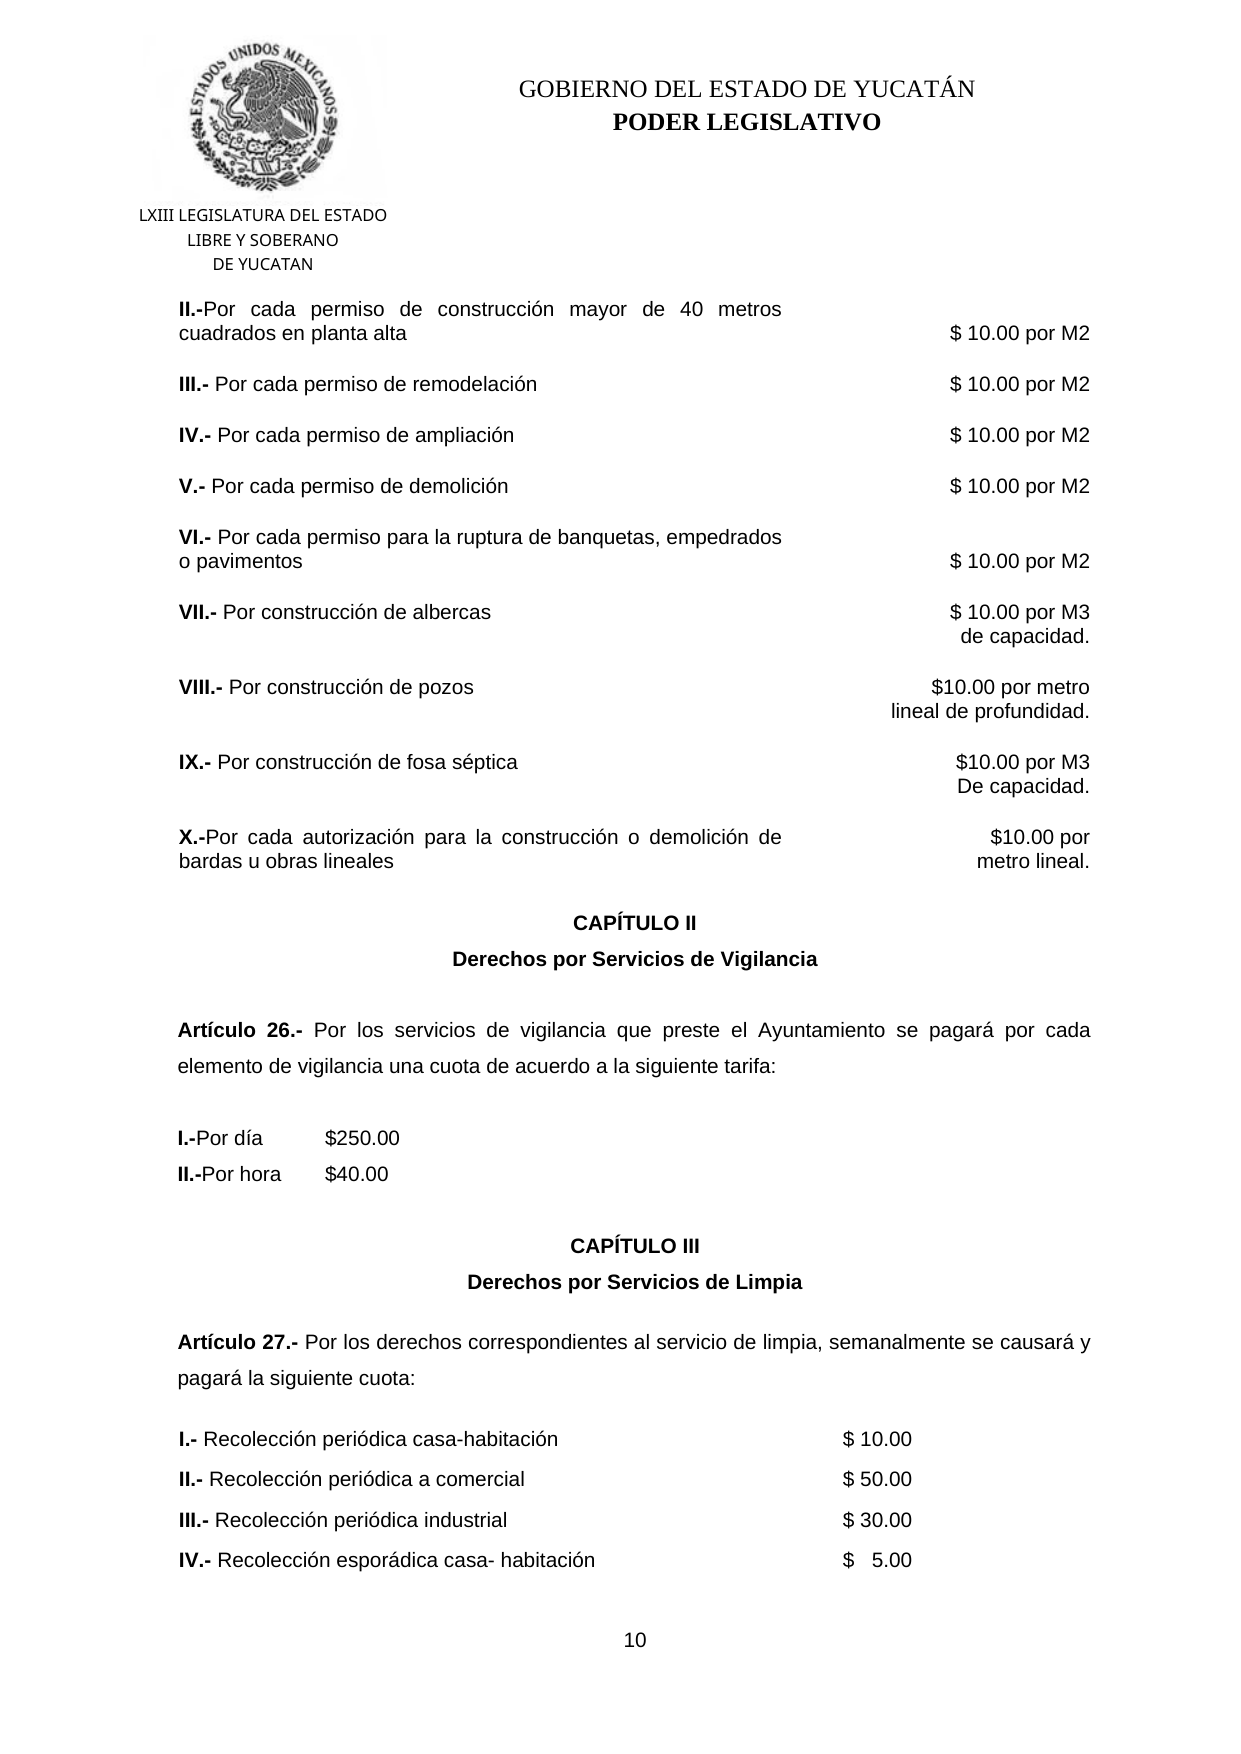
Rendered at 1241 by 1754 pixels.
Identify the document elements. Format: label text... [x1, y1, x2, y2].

text CAPÍTULO III [177, 1234, 1092, 1258]
table_cell VI.- Por cada permiso para la ruptura de banquetas, empedrados o pavimentos [177, 524, 833, 598]
table_cell VIII.- Por construcción de pozos [177, 674, 833, 748]
table_cell III.- Recolección periódica industrial [177, 1506, 841, 1546]
table_cell VII.- Por construcción de albercas [177, 599, 833, 673]
table_cell IV.- Por cada permiso de ampliación [177, 421, 833, 472]
text Artículo 26.- Por los servicios de vigilancia que preste el Ayuntamiento se pagará por cada elemento de vigilancia una cuota de acuerdo a la siguiente tarifa: [177, 1018, 1092, 1078]
table_header $ 10.00 [841, 1426, 1048, 1466]
text CAPÍTULO II [177, 910, 1092, 934]
table_cell IV.- Recolección esporádica casa- habitación [177, 1546, 841, 1586]
table_cell $ 10.00 por M2 [833, 295, 1091, 370]
table_cell II.- Recolección periódica a comercial [177, 1466, 841, 1506]
table_cell $10.00 por metro lineal de profundidad. [833, 674, 1091, 748]
text II.-Por hora $40.00 [177, 1162, 1092, 1186]
table_cell $10.00 por M3 De capacidad. [833, 749, 1091, 823]
text Derechos por Servicios de Vigilancia [177, 946, 1092, 970]
table_cell $ 5.00 [841, 1546, 1048, 1586]
table_cell $ 50.00 [841, 1466, 1048, 1506]
table_cell $ 30.00 [841, 1506, 1048, 1546]
picture [143, 35, 388, 206]
table_cell III.- Por cada permiso de remodelación [177, 370, 833, 421]
table_cell $ 10.00 por M2 [833, 524, 1091, 598]
table_cell $ 10.00 por M2 [833, 421, 1091, 472]
table_cell II.-Por cada permiso de construcción mayor de 40 metros cuadrados en planta alta [177, 295, 833, 370]
text I.-Por día $250.00 [177, 1126, 1092, 1150]
table_cell $ 10.00 por M2 [833, 473, 1091, 523]
table_cell $10.00 por metro lineal. [833, 824, 1091, 874]
table_cell X.-Por cada autorización para la construcción o demolición de bardas u obras lineales [177, 824, 833, 874]
table_cell V.- Por cada permiso de demolición [177, 473, 833, 523]
table_cell $ 10.00 por M2 [833, 370, 1091, 421]
table_cell IX.- Por construcción de fosa séptica [177, 749, 833, 823]
text Artículo 27.- Por los derechos correspondientes al servicio de limpia, semanalmente se causará y pagará la siguiente cuota: [177, 1330, 1092, 1389]
table_cell $ 10.00 por M3 de capacidad. [833, 599, 1091, 673]
table_header I.- Recolección periódica casa-habitación [177, 1426, 841, 1466]
text Derechos por Servicios de Limpia [177, 1270, 1092, 1294]
